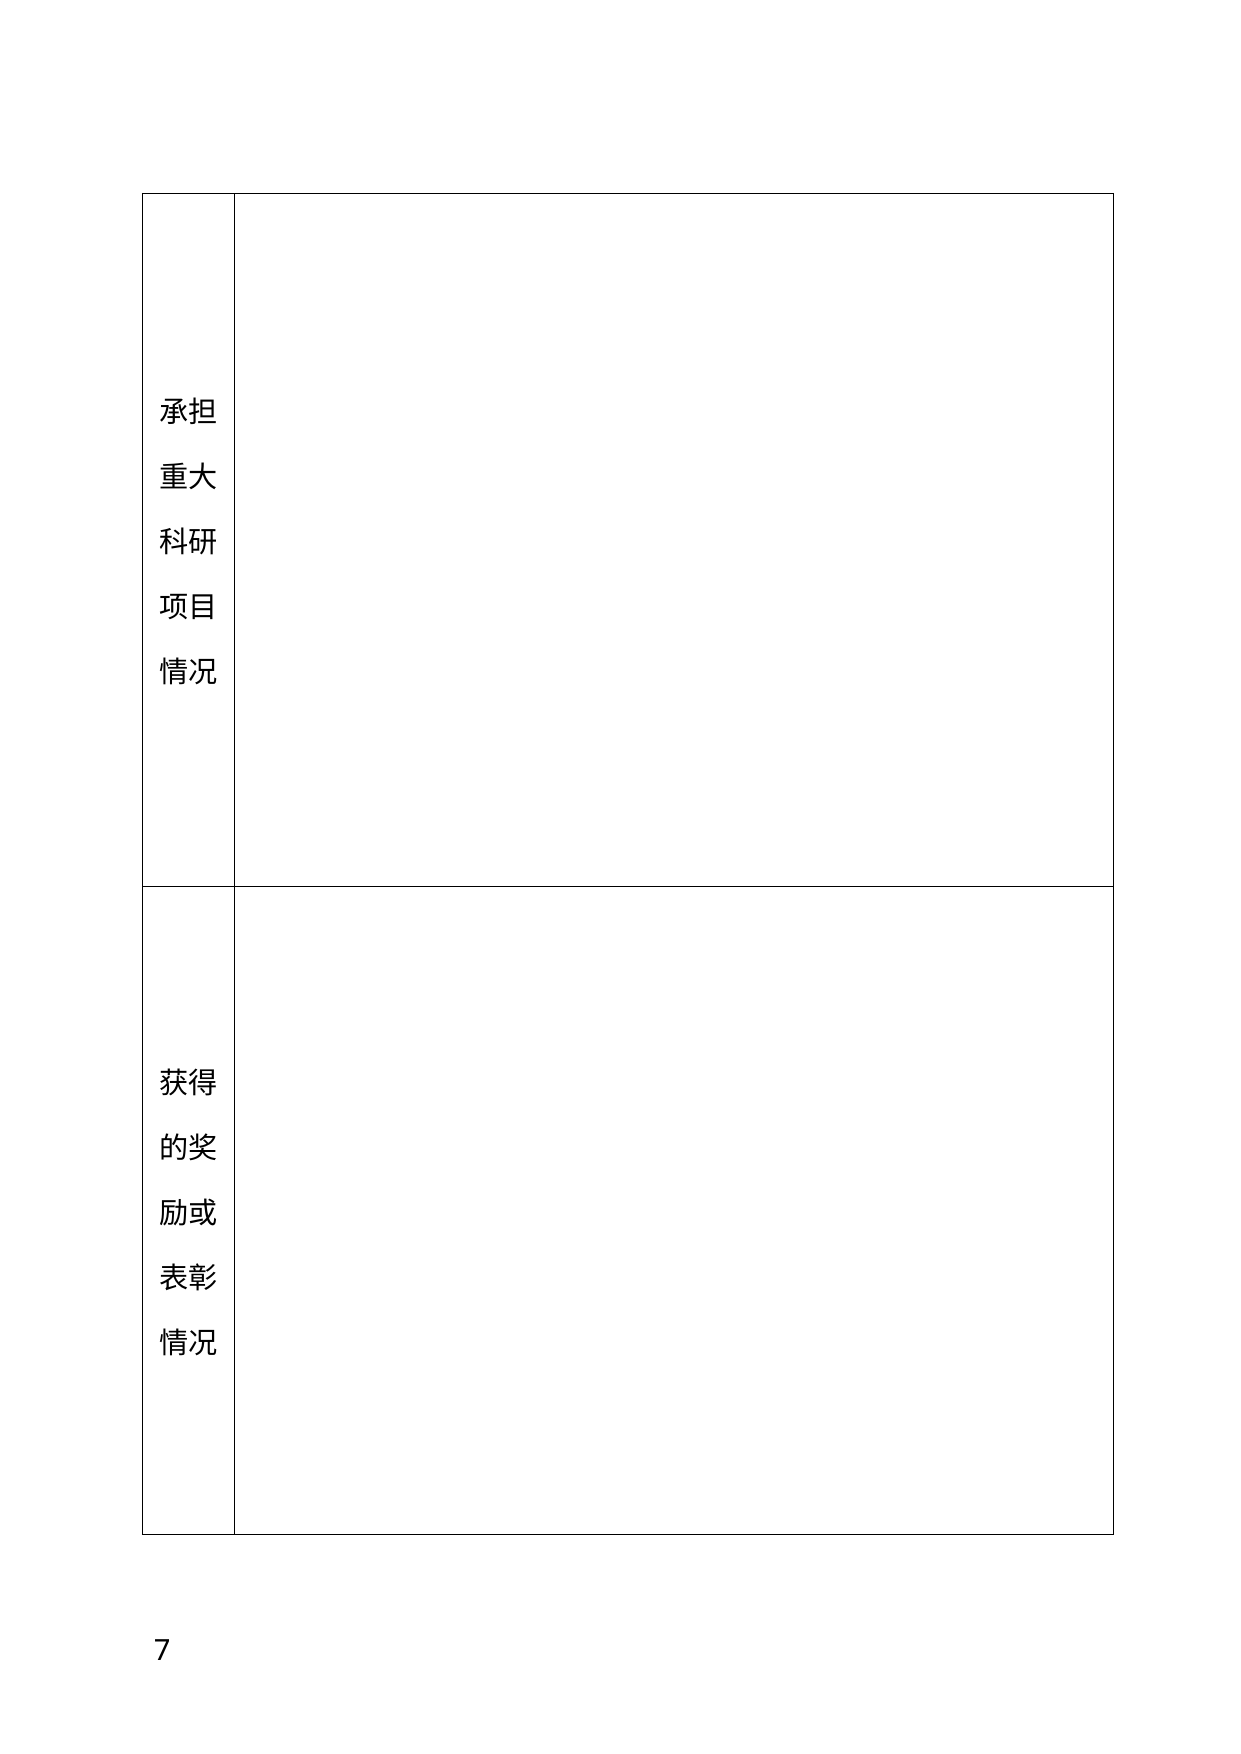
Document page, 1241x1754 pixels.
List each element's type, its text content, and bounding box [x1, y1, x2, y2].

table_cell [235, 887, 1113, 1534]
table_header 承担重大科研项目情况 [143, 194, 234, 886]
table_cell 获得的奖励或表彰情况 [143, 887, 234, 1534]
table_header [235, 194, 1113, 886]
